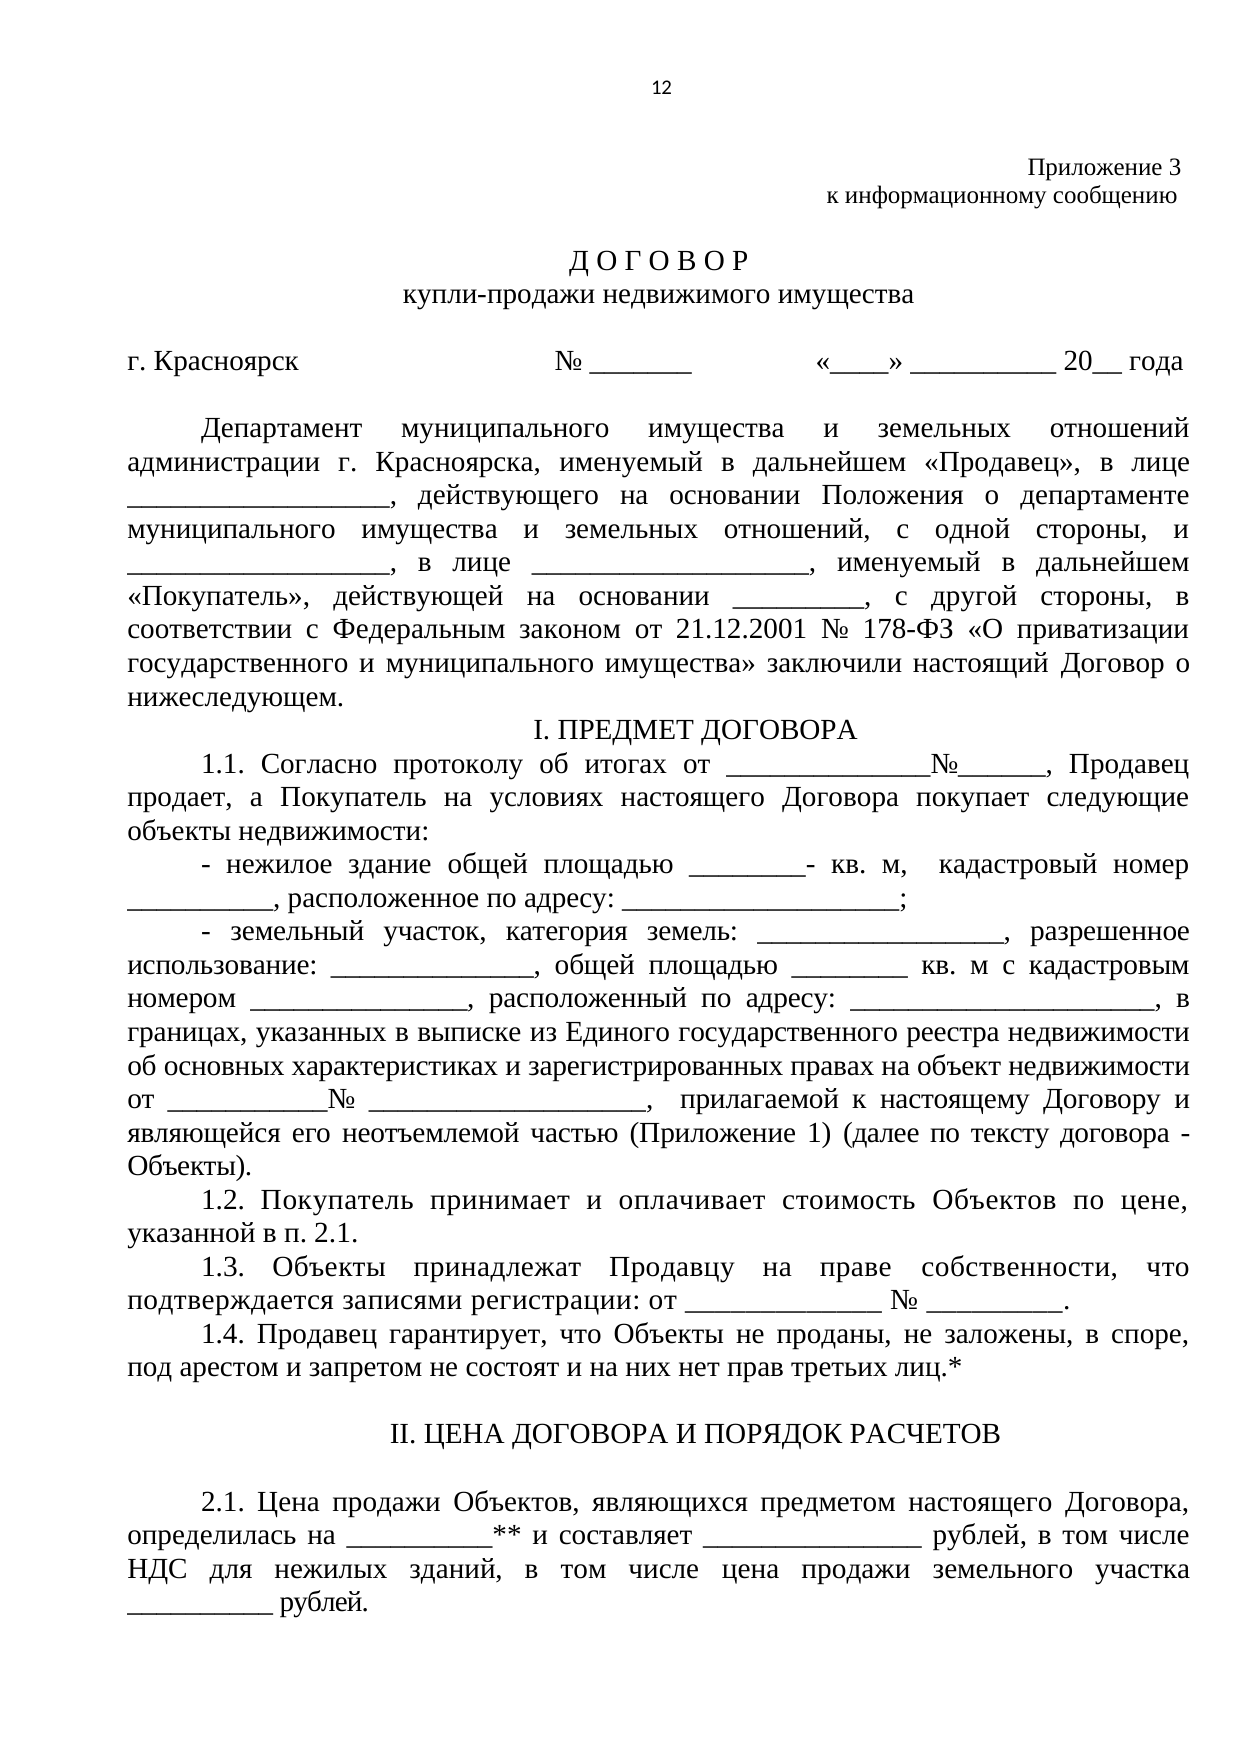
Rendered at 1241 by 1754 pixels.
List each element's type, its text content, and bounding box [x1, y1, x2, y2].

text 1.2. Покупатель принимает и оплачивает стоимость Объектов по цене, указанной в п. 2.1. [127, 1182, 1190, 1249]
text 1.4. Продавец гарантирует, что Объекты не проданы, не заложены, в споре, под арестом и запретом не состоят и на них нет прав третьих лиц.* [127, 1316, 1190, 1383]
text 1.1. Согласно протоколу об итогах от ______________№______, Продавец продает, а Покупатель на условиях настоящего Договора покупает следующие объекты недвижимости: [127, 746, 1190, 846]
text 2.1. Цена продажи Объектов, являющихся предметом настоящего Договора, определилась на __________** и составляет _______________ рублей, в том числе НДС для нежилых зданий, в том числе цена продажи земельного участка __________ рублей. [127, 1484, 1190, 1618]
text к информационному сообщению [83, 180, 1181, 209]
text I. ПРЕДМЕТ ДОГОВОРА [127, 712, 1190, 746]
text - земельный участок, категория земель: _________________, разрешенное использование: ______________, общей площадью ________ кв. м с кадастровым номером _______________, расположенный по адресу: _____________________, в границах, указанных в выписке из Единого государственного реестра недвижимости об основных характеристиках и зарегистрированных правах на объект недвижимости от ___________№ ___________________, прилагаемой к настоящему Договору и являющейся его неотъемлемой частью (Приложение 1) (далее по тексту договора - Объекты). [127, 913, 1190, 1182]
text 1.3. Объекты принадлежат Продавцу на праве собственности, что подтверждается записями регистрации: от _____________ № _________. [127, 1249, 1190, 1316]
text Приложение 3 [142, 124, 1181, 180]
text II. ЦЕНА ДОГОВОРА И ПОРЯДОК РАСЧЕТОВ [127, 1417, 1190, 1450]
text г. Красноярск № _______ «____» __________ 20__ года [127, 343, 1190, 377]
title Д О Г О В О Р [127, 243, 1190, 276]
text купли-продажи недвижимого имущества [127, 276, 1190, 310]
text Департамент муниципального имущества и земельных отношений администрации г. Красноярска, именуемый в дальнейшем «Продавец», в лице __________________, действующего на основании Положения о департаменте муниципального имущества и земельных отношений, с одной стороны, и __________________, в лице ___________________, именуемый в дальнейшем «Покупатель», действующей на основании _________, с другой стороны, в соответствии с Федеральным законом от 21.12.2001 № 178-ФЗ «О приватизации государственного и муниципального имущества» заключили настоящий Договор о нижеследующем. [127, 410, 1190, 712]
text - нежилое здание общей площадью ________- кв. м, кадастровый номер __________, расположенное по адресу: ___________________; [127, 846, 1190, 913]
